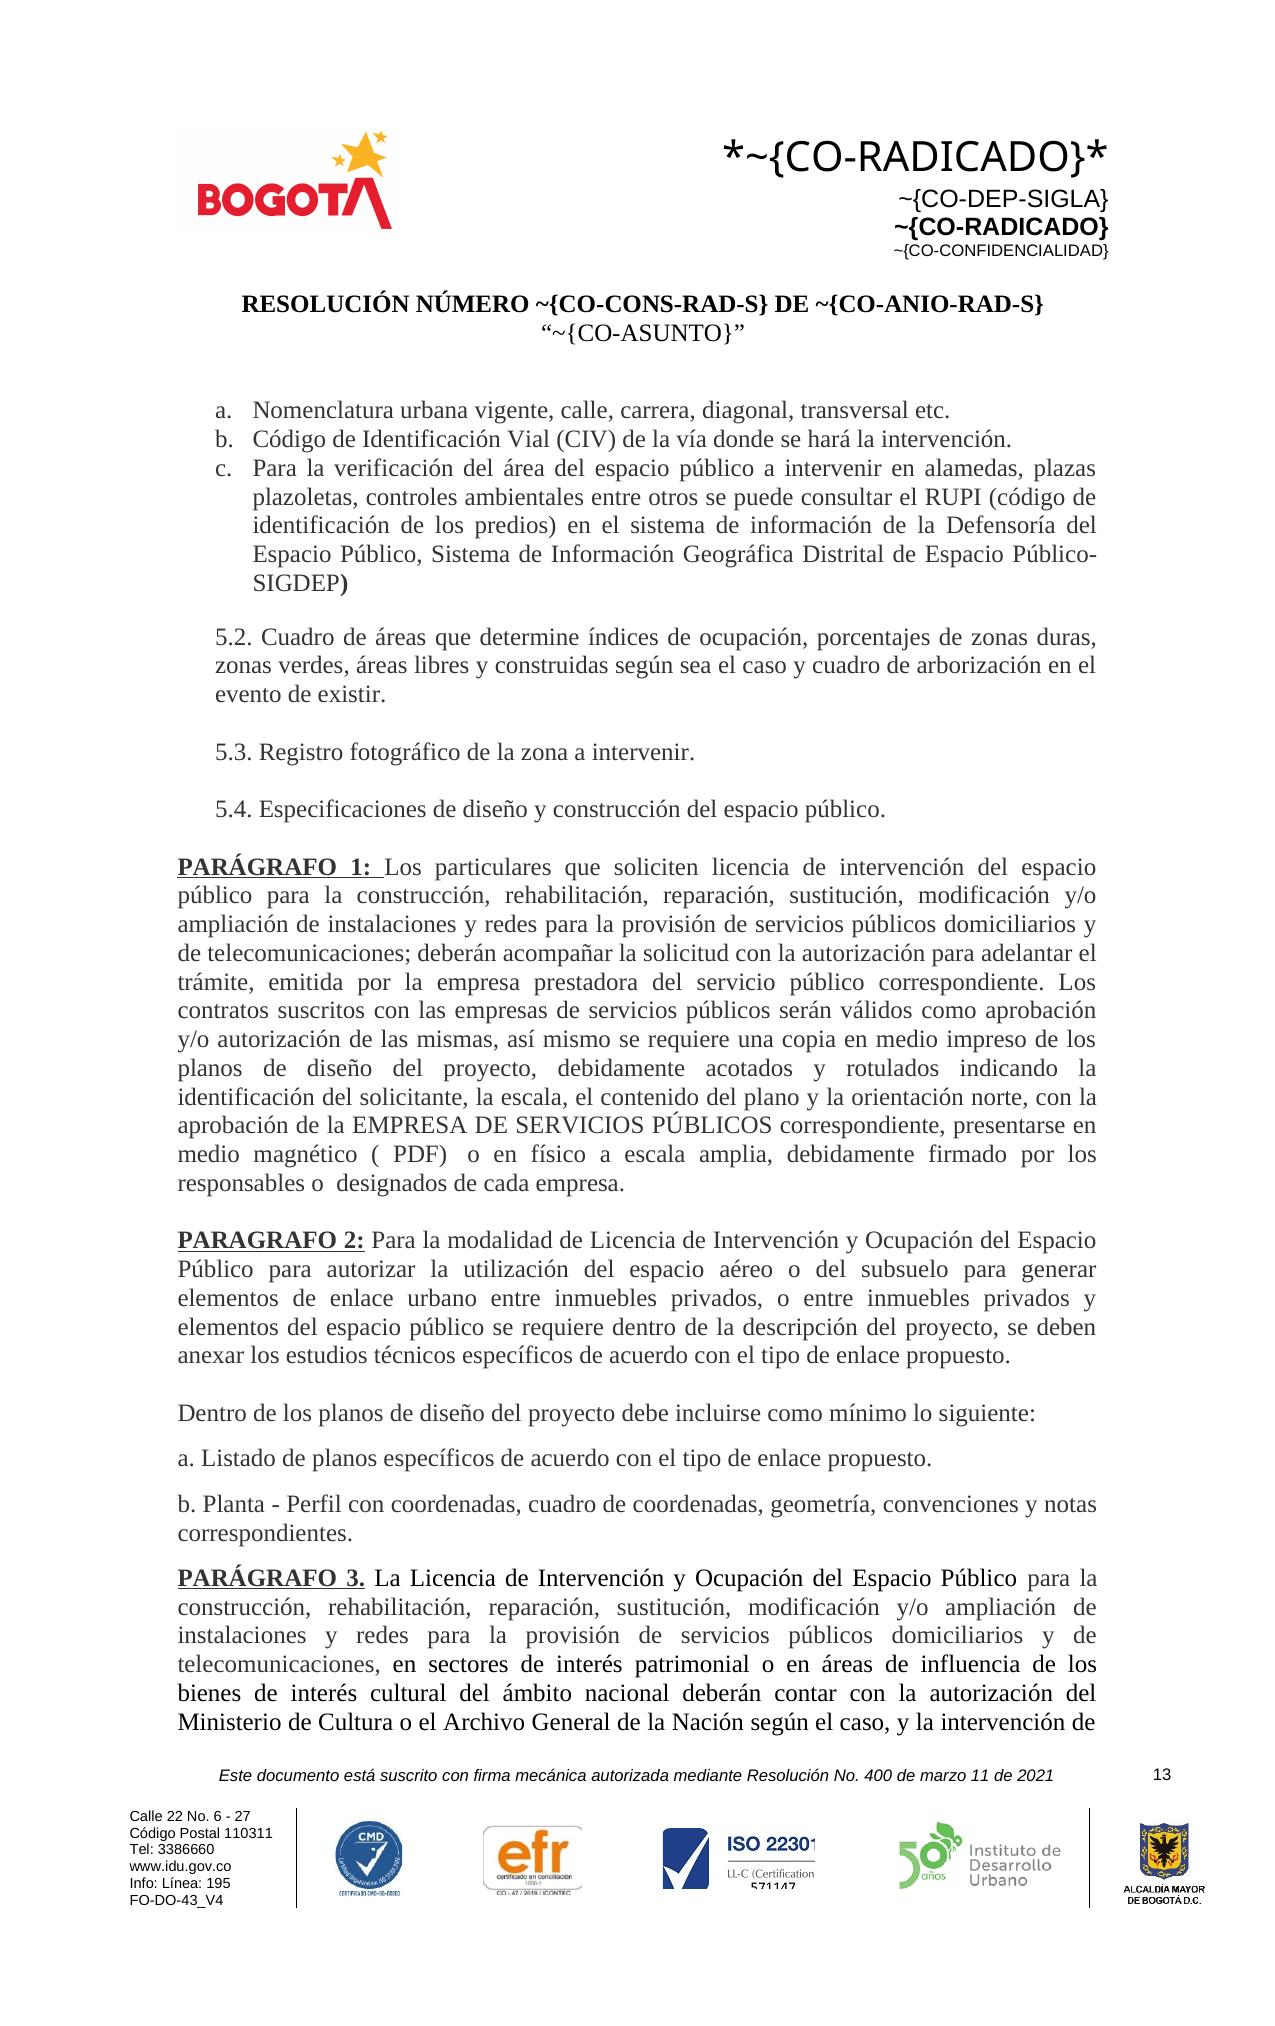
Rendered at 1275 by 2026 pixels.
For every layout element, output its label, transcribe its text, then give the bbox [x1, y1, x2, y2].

picture [1120, 1820, 1205, 1905]
picture [895, 1821, 1063, 1891]
text b. Planta - Perfil con coordenadas, cuadro de coordenadas, geometría, convenciones y notas correspondientes. [177, 1489, 1097, 1546]
picture [661, 1828, 815, 1888]
list Para la verificación del área del espacio público a intervenir en alamedas, plazas plazoletas, controles ambientales entre otros se puede consultar el RUPI (código de identificación de los predios) en el sistema de información de la Defensoría del Espacio Público, Sistema de Información Geográfica Distrital de Espacio Público-SIGDEP) [215, 453, 1097, 597]
text Dentro de los planos de diseño del proyecto debe incluirse como mínimo lo siguiente: [177, 1398, 1097, 1427]
text 5.3. Registro fotográfico de la zona a intervenir. [215, 737, 1097, 766]
text PARÁGRAFO 1: Los particulares que soliciten licencia de intervención del espacio público para la construcción, rehabilitación, reparación, sustitución, modificación y/o ampliación de instalaciones y redes para la provisión de servicios públicos domiciliarios y de telecomunicaciones; deberán acompañar la solicitud con la autorización para adelantar el trámite, emitida por la empresa prestadora del servicio público correspondiente. Los contratos suscritos con las empresas de servicios públicos serán válidos como aprobación y/o autorización de las mismas, así mismo se requiere una copia en medio impreso de los planos de diseño del proyecto, debidamente acotados y rotulados indicando la identificación del solicitante, la escala, el contenido del plano y la orientación norte, con la aprobación de la EMPRESA DE SERVICIOS PÚBLICOS correspondiente, presentarse en medio magnético ( PDF) o en físico a escala amplia, debidamente firmado por los responsables o designados de cada empresa. [177, 852, 1097, 1197]
text PARAGRAFO 2: Para la modalidad de Licencia de Intervención y Ocupación del Espacio Público para autorizar la utilización del espacio aéreo o del subsuelo para generar elementos de enlace urbano entre inmuebles privados, o entre inmuebles privados y elementos del espacio público se requiere dentro de la descripción del proyecto, se deben anexar los estudios técnicos específicos de acuerdo con el tipo de enlace propuesto. [177, 1226, 1097, 1369]
text a. Listado de planos específicos de acuerdo con el tipo de enlace propuesto. [177, 1443, 1097, 1472]
list Código de Identificación Vial (CIV) de la vía donde se hará la intervención. [215, 424, 1097, 453]
text 5.2. Cuadro de áreas que determine índices de ocupación, porcentajes de zonas duras, zonas verdes, áreas libres y construidas según sea el caso y cuadro de arborización en el evento de existir. [215, 622, 1097, 708]
picture [177, 126, 404, 233]
list Nomenclatura urbana vigente, calle, carrera, diagonal, transversal etc. [215, 396, 1097, 424]
text 5.4. Especificaciones de diseño y construcción del espacio público. [215, 794, 1097, 823]
picture [481, 1825, 582, 1894]
picture [333, 1819, 402, 1894]
